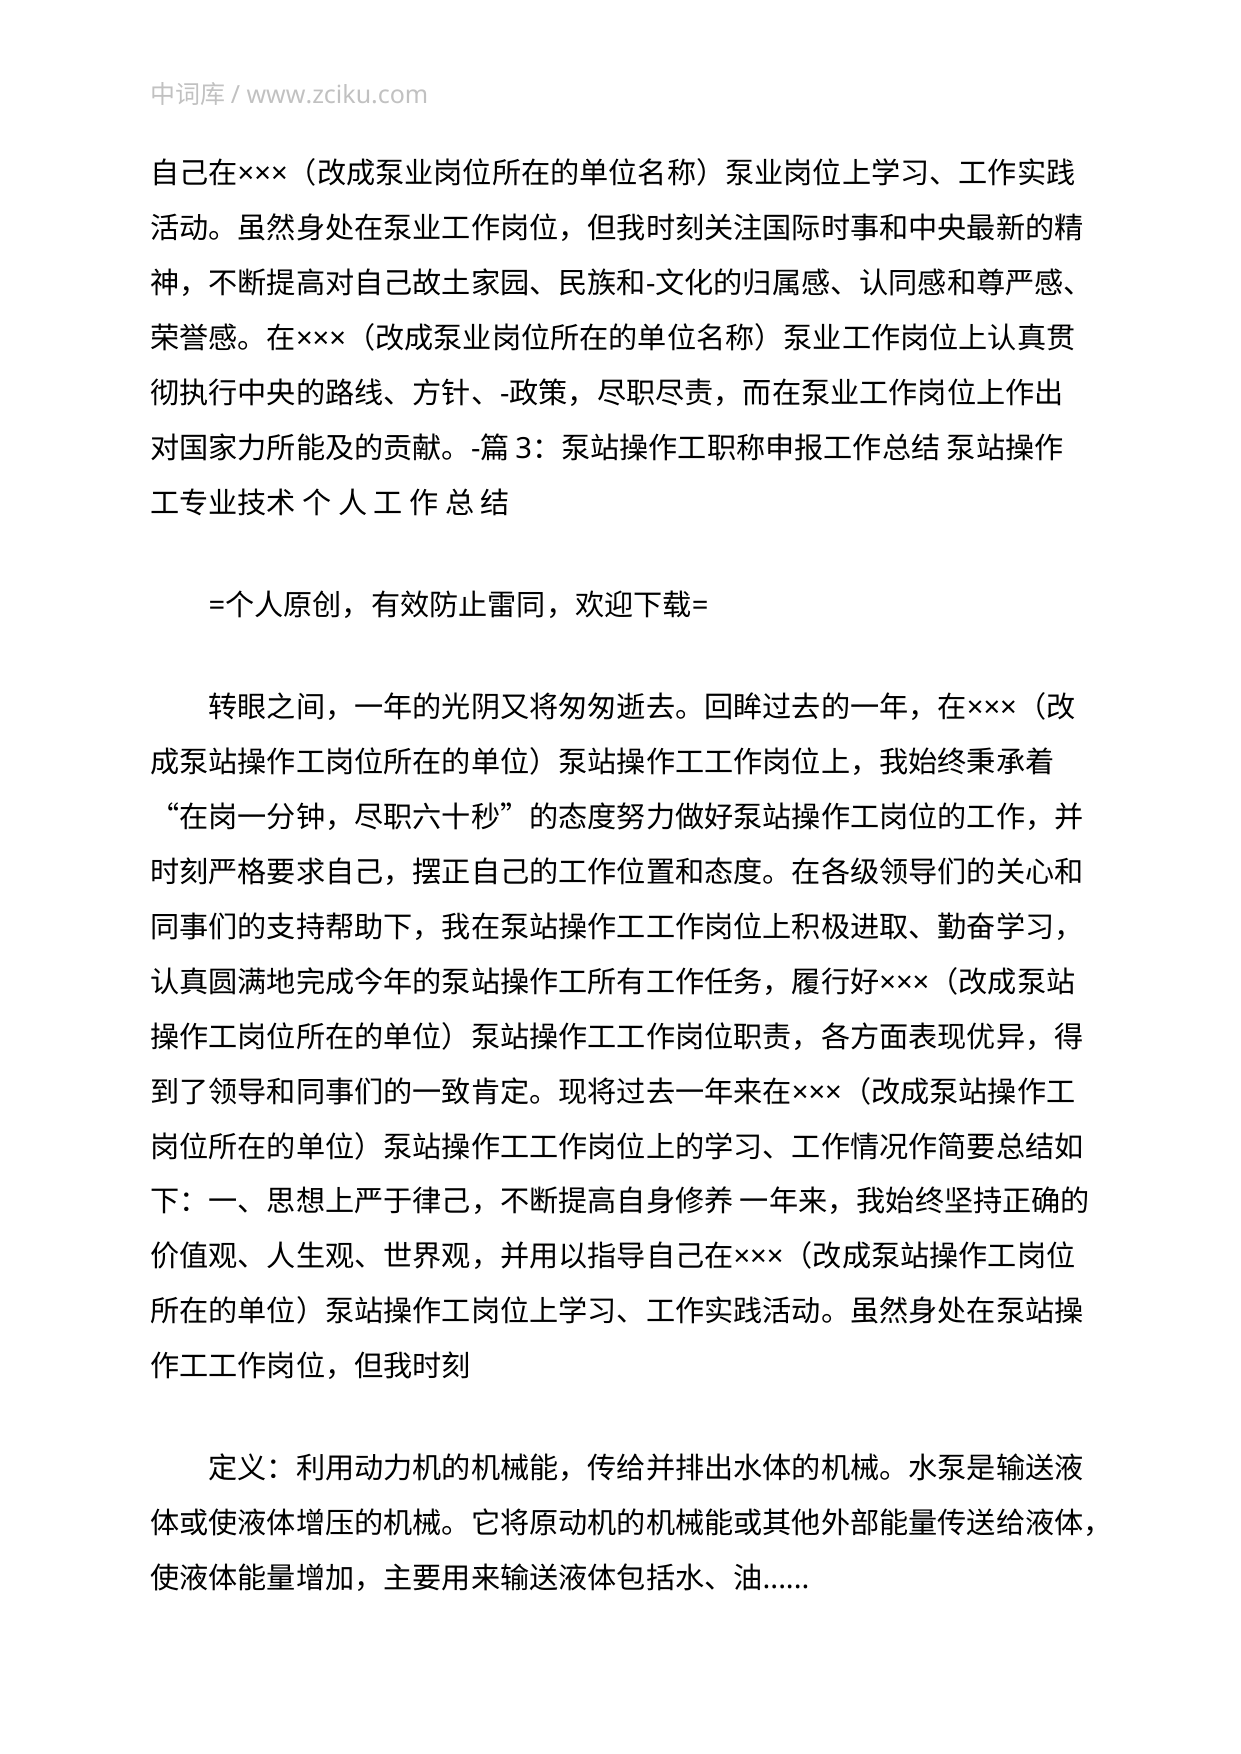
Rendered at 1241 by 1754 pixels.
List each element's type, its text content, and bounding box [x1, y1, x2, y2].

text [150, 150, 1090, 522]
text 转眼之间，一年的光阴又将匆匆逝去。回眸过去的一年，在×××（改成泵站操作工岗位所在的单位）泵站操作工工作岗位上，我始终秉承着“在岗一分钟，尽职六十秒”的态度努力做好泵站操作工岗位的工作，并时刻严格要求自己，摆正自己的工作位置和态度。在各级领导们的关心和同事们的支持帮助下，我在泵站操作工工作岗位上积极进取、勤奋学习，认真圆满地完成今年的泵站操作工所有工作任务，履行好×××（改成泵站操作工岗位所在的单位）泵站操作工工作岗位职责，各方面表现优异，得到了领导和同事们的一致肯定。现将过去一年来在×××（改成泵站操作工岗位所在的单位）泵站操作工工作岗位上的学习、工作情况作简要总结如下：一、思想上严于律己，不断提高自身修养 一年来，我始终坚持正确的价值观、人生观、世界观，并用以指导自己在×××（改成泵站操作工岗位所在的单位）泵站操作工岗位上学习、工作实践活动。虽然身处在泵站操作工工作岗位，但我时刻 [150, 684, 1090, 1385]
text =个人原创，有效防止雷同，欢迎下载= [150, 582, 1090, 624]
text 定义：利用动力机的机械能，传给并排出水体的机械。水泵是输送液体或使液体增压的机械。它将原动机的机械能或其他外部能量传送给液体，使液体能量增加，主要用来输送液体包括水、油...... [150, 1444, 1090, 1597]
